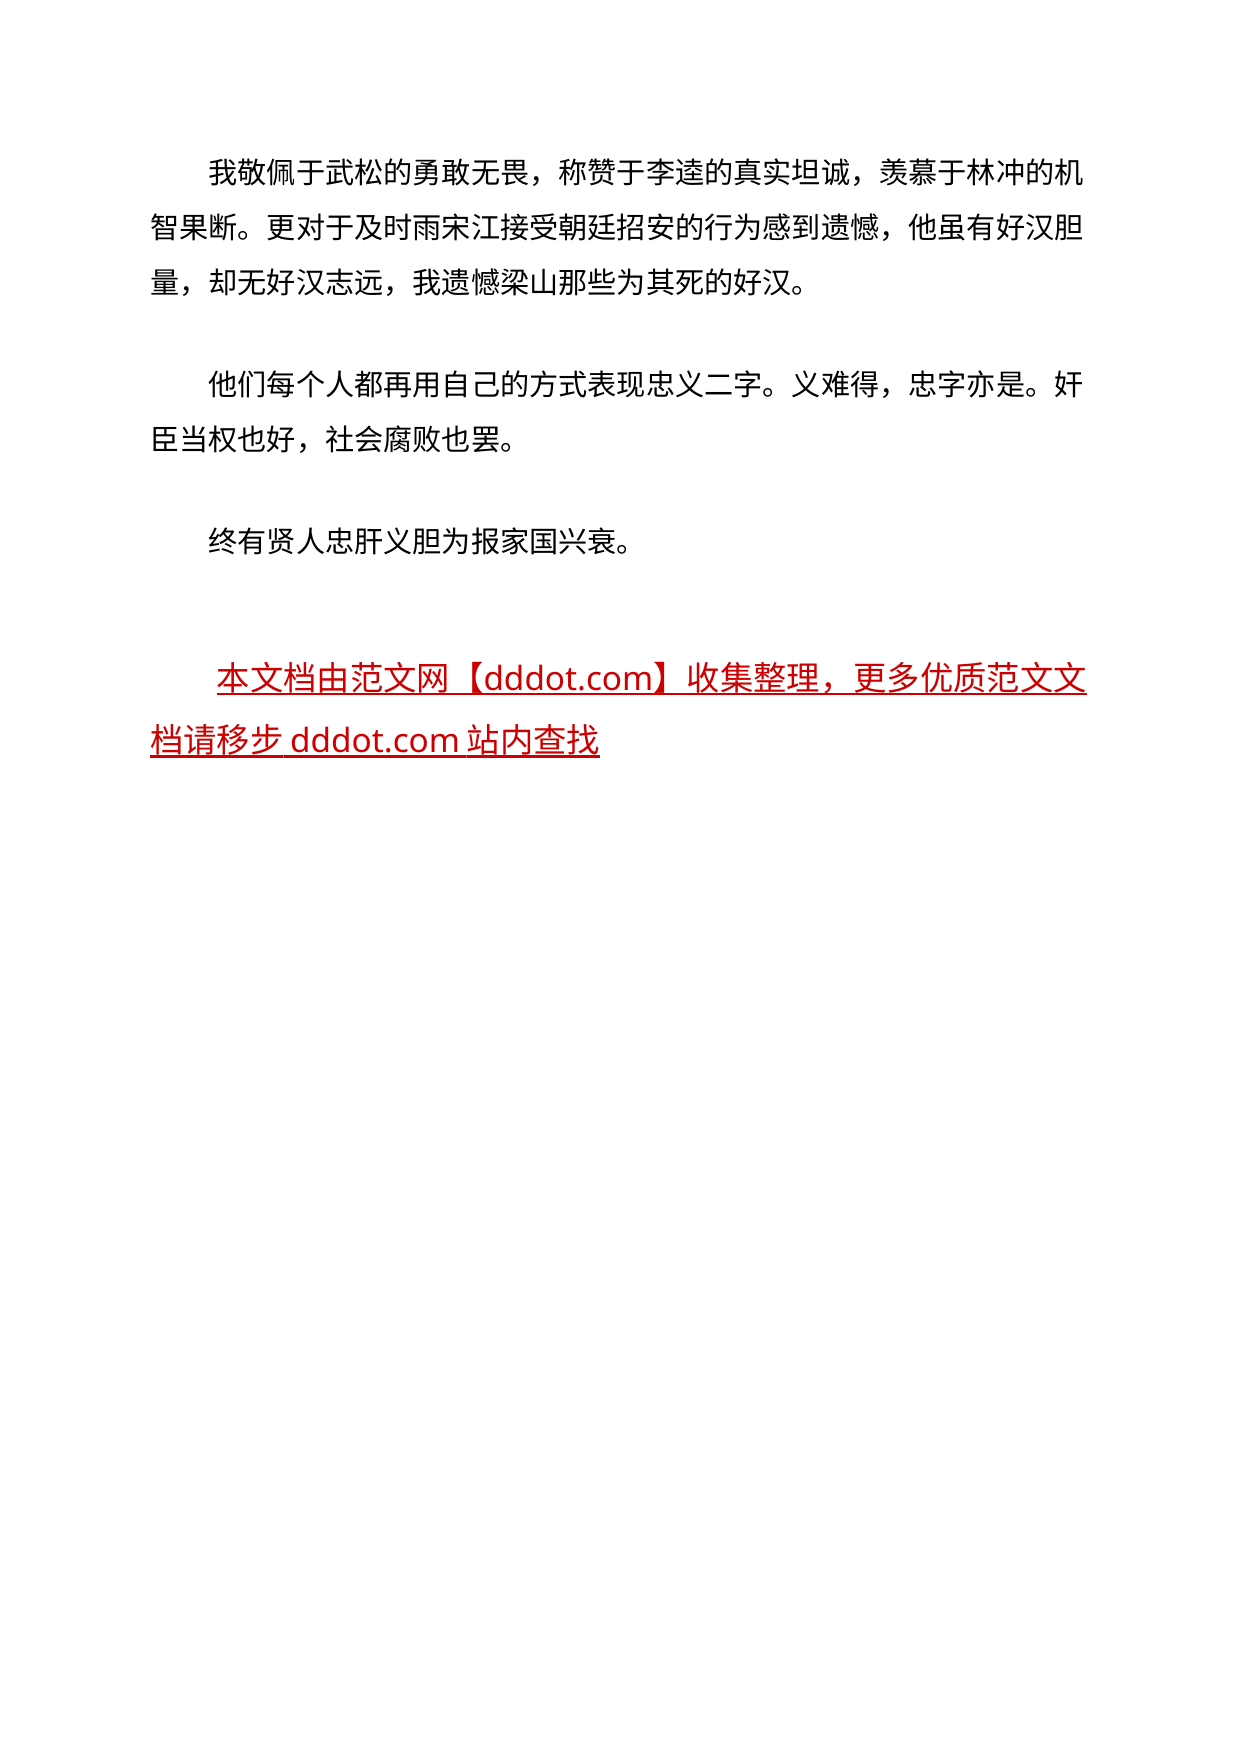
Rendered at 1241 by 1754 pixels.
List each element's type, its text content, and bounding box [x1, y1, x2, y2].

text 本文档由范文网【dddot.com】收集整理，更多优质范文文档请移步dddot.com站内查找 [150, 651, 1090, 762]
text 我敬佩于武松的勇敢无畏，称赞于李逵的真实坦诚，羡慕于林冲的机智果断。更对于及时雨宋江接受朝廷招安的行为感到遗憾，他虽有好汉胆量，却无好汉志远，我遗憾梁山那些为其死的好汉。 [150, 150, 1090, 302]
text 终有贤人忠肝义胆为报家国兴衰。 [150, 518, 1090, 561]
text 他们每个人都再用自己的方式表现忠义二字。义难得，忠字亦是。奸臣当权也好，社会腐败也罢。 [150, 362, 1090, 459]
